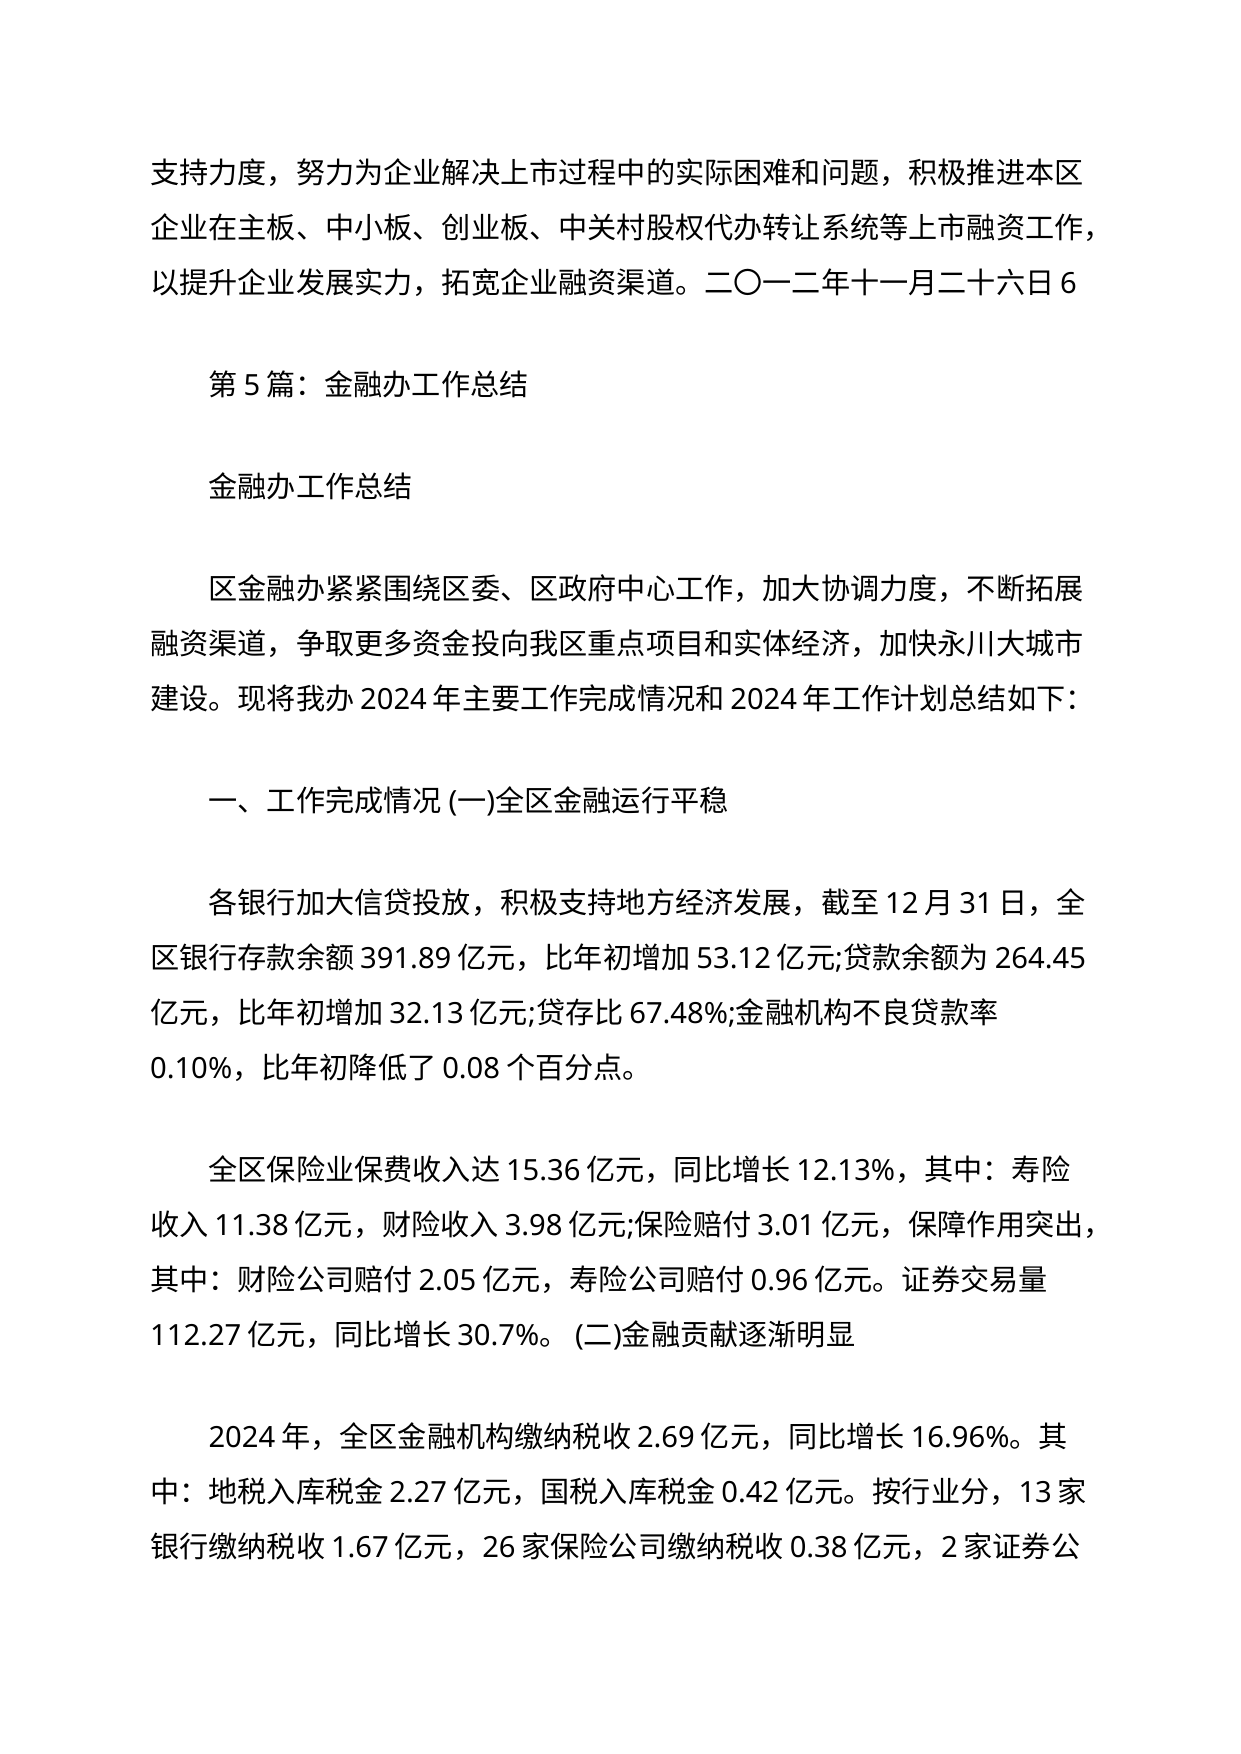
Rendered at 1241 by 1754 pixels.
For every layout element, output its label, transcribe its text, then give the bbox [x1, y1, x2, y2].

text 第5篇：金融办工作总结 [150, 362, 1090, 404]
text 区金融办紧紧围绕区委、区政府中心工作，加大协调力度，不断拓展融资渠道，争取更多资金投向我区重点项目和实体经济，加快永川大城市建设。现将我办2024年主要工作完成情况和2024年工作计划总结如下： [150, 566, 1090, 718]
text 全区保险业保费收入达15.36亿元，同比增长12.13%，其中：寿险收入11.38亿元，财险收入3.98亿元;保险赔付3.01亿元，保障作用突出，其中：财险公司赔付2.05亿元，寿险公司赔付0.96亿元。证券交易量112.27亿元，同比增长30.7%。 (二)金融贡献逐渐明显 [150, 1146, 1090, 1354]
text 各银行加大信贷投放，积极支持地方经济发展，截至12月31日，全区银行存款余额391.89亿元，比年初增加53.12亿元;贷款余额为264.45亿元，比年初增加32.13亿元;贷存比67.48%;金融机构不良贷款率0.10%，比年初降低了0.08个百分点。 [150, 879, 1090, 1087]
text 金融办工作总结 [150, 464, 1090, 506]
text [150, 1413, 1090, 1566]
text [150, 150, 1090, 302]
text 一、工作完成情况 (一)全区金融运行平稳 [150, 777, 1090, 820]
